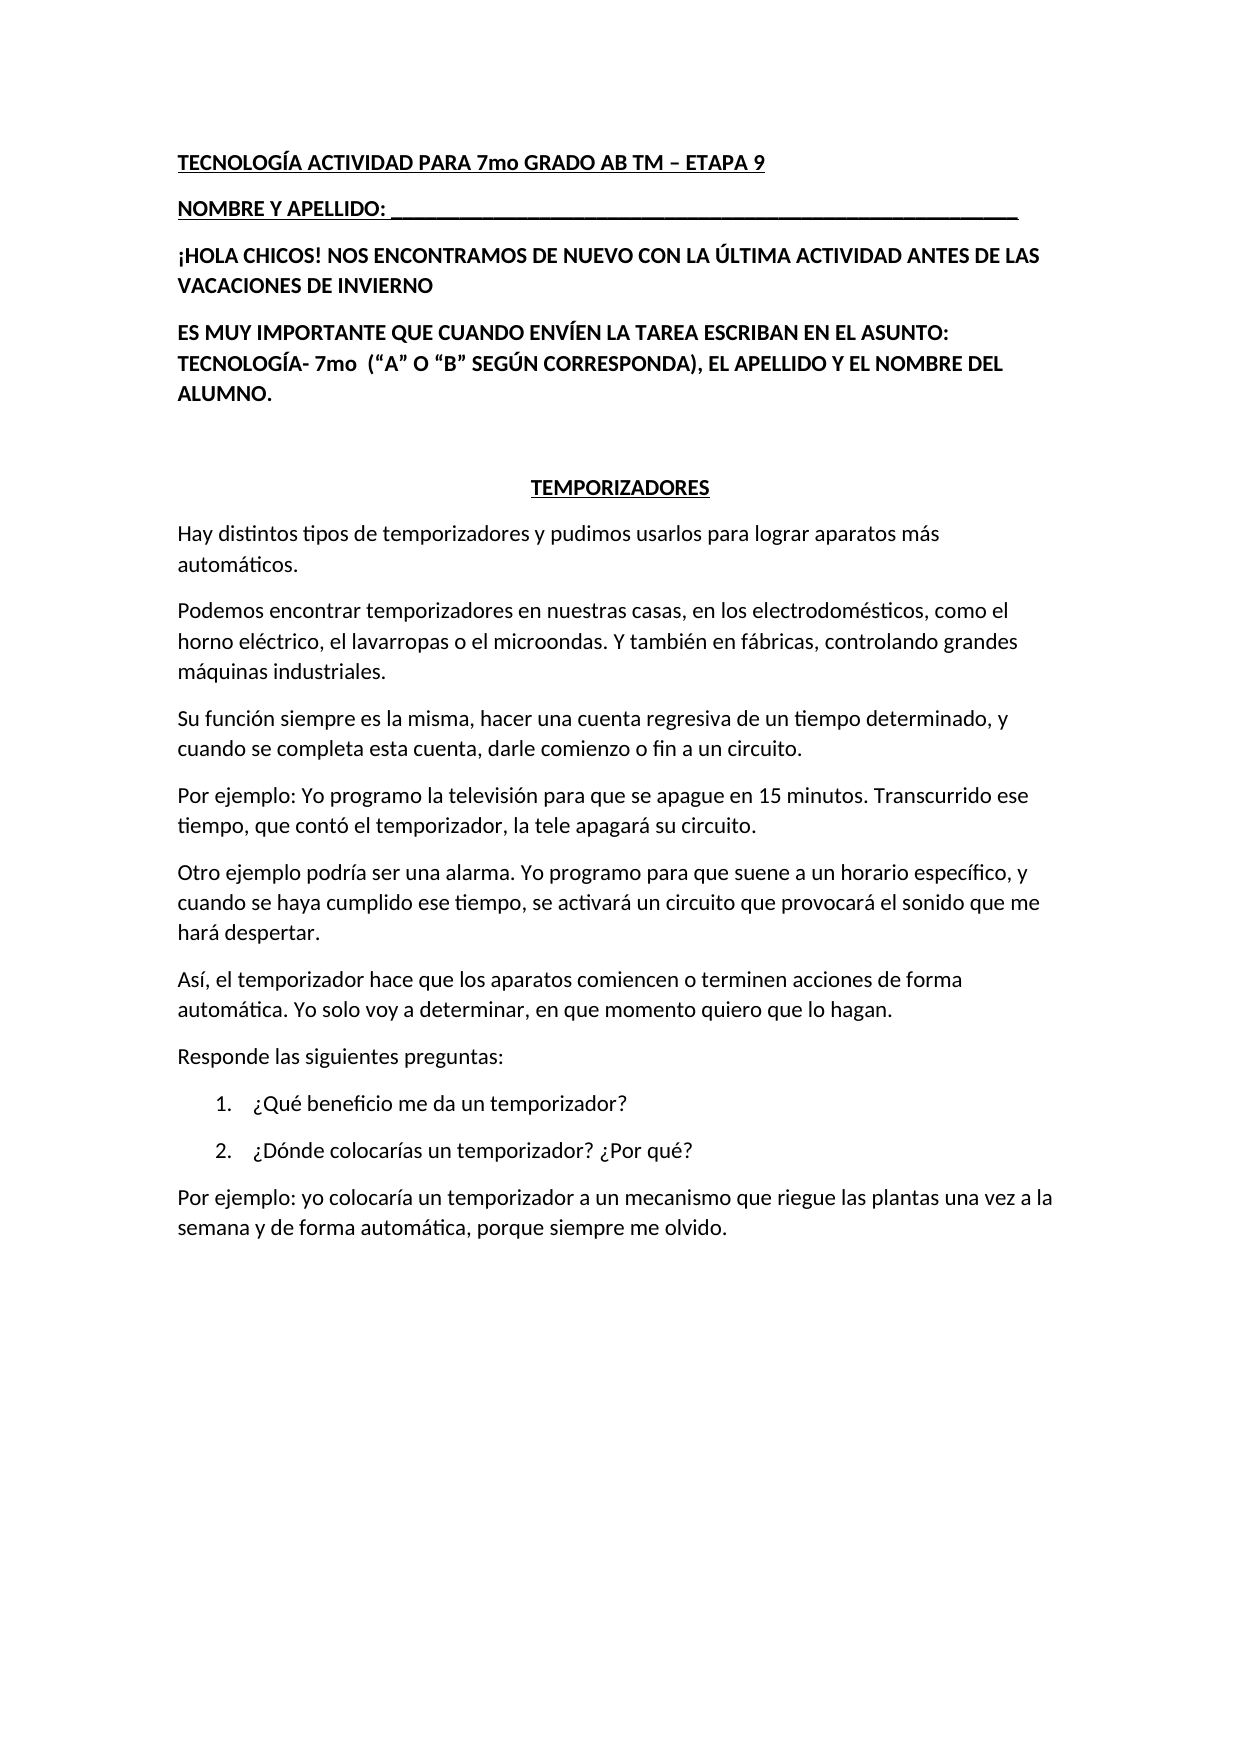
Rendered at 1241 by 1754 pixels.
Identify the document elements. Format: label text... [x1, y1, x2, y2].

text TEMPORIZADORES [177, 473, 1063, 501]
text Por ejemplo: Yo programo la televisión para que se apague en 15 minutos. Transcurrido ese tiempo, que contó el temporizador, la tele apagará su circuito. [177, 781, 1063, 839]
text Por ejemplo: yo colocaría un temporizador a un mecanismo que riegue las plantas una vez a la semana y de forma automática, porque siempre me olvido. [177, 1183, 1063, 1241]
text Podemos encontrar temporizadores en nuestras casas, en los electrodomésticos, como el horno eléctrico, el lavarropas o el microondas. Y también en fábricas, controlando grandes máquinas industriales. [177, 597, 1063, 685]
text ¡HOLA CHICOS! NOS ENCONTRAMOS DE NUEVO CON LA ÚLTIMA ACTIVIDAD ANTES DE LAS VACACIONES DE INVIERNO [177, 241, 1063, 299]
text NOMBRE Y APELLIDO: _______________________________________________________ [177, 194, 1063, 222]
text ES MUY IMPORTANTE QUE CUANDO ENVÍEN LA TAREA ESCRIBAN EN EL ASUNTO: TECNOLOGÍA- 7mo (“A” O “B” SEGÚN CORRESPONDA), EL APELLIDO Y EL NOMBRE DEL ALUMNO. [177, 318, 1063, 407]
text Así, el temporizador hace que los aparatos comiencen o terminen acciones de forma automática. Yo solo voy a determinar, en que momento quiero que lo hagan. [177, 965, 1063, 1023]
text Responde las siguientes preguntas: [177, 1042, 1063, 1070]
text Su función siempre es la misma, hacer una cuenta regresiva de un tiempo determinado, y cuando se completa esta cuenta, darle comienzo o fin a un circuito. [177, 704, 1063, 762]
text Hay distintos tipos de temporizadores y pudimos usarlos para lograr aparatos más automáticos. [177, 519, 1063, 578]
text Otro ejemplo podría ser una alarma. Yo programo para que suene a un horario específico, y cuando se haya cumplido ese tiempo, se activará un circuito que provocará el sonido que me hará despertar. [177, 858, 1063, 946]
list ¿Qué beneficio me da un temporizador? [215, 1089, 1063, 1117]
text TECNOLOGÍA ACTIVIDAD PARA 7mo GRADO AB TM – ETAPA 9 [177, 148, 1063, 176]
list ¿Dónde colocarías un temporizador? ¿Por qué? [215, 1136, 1063, 1164]
